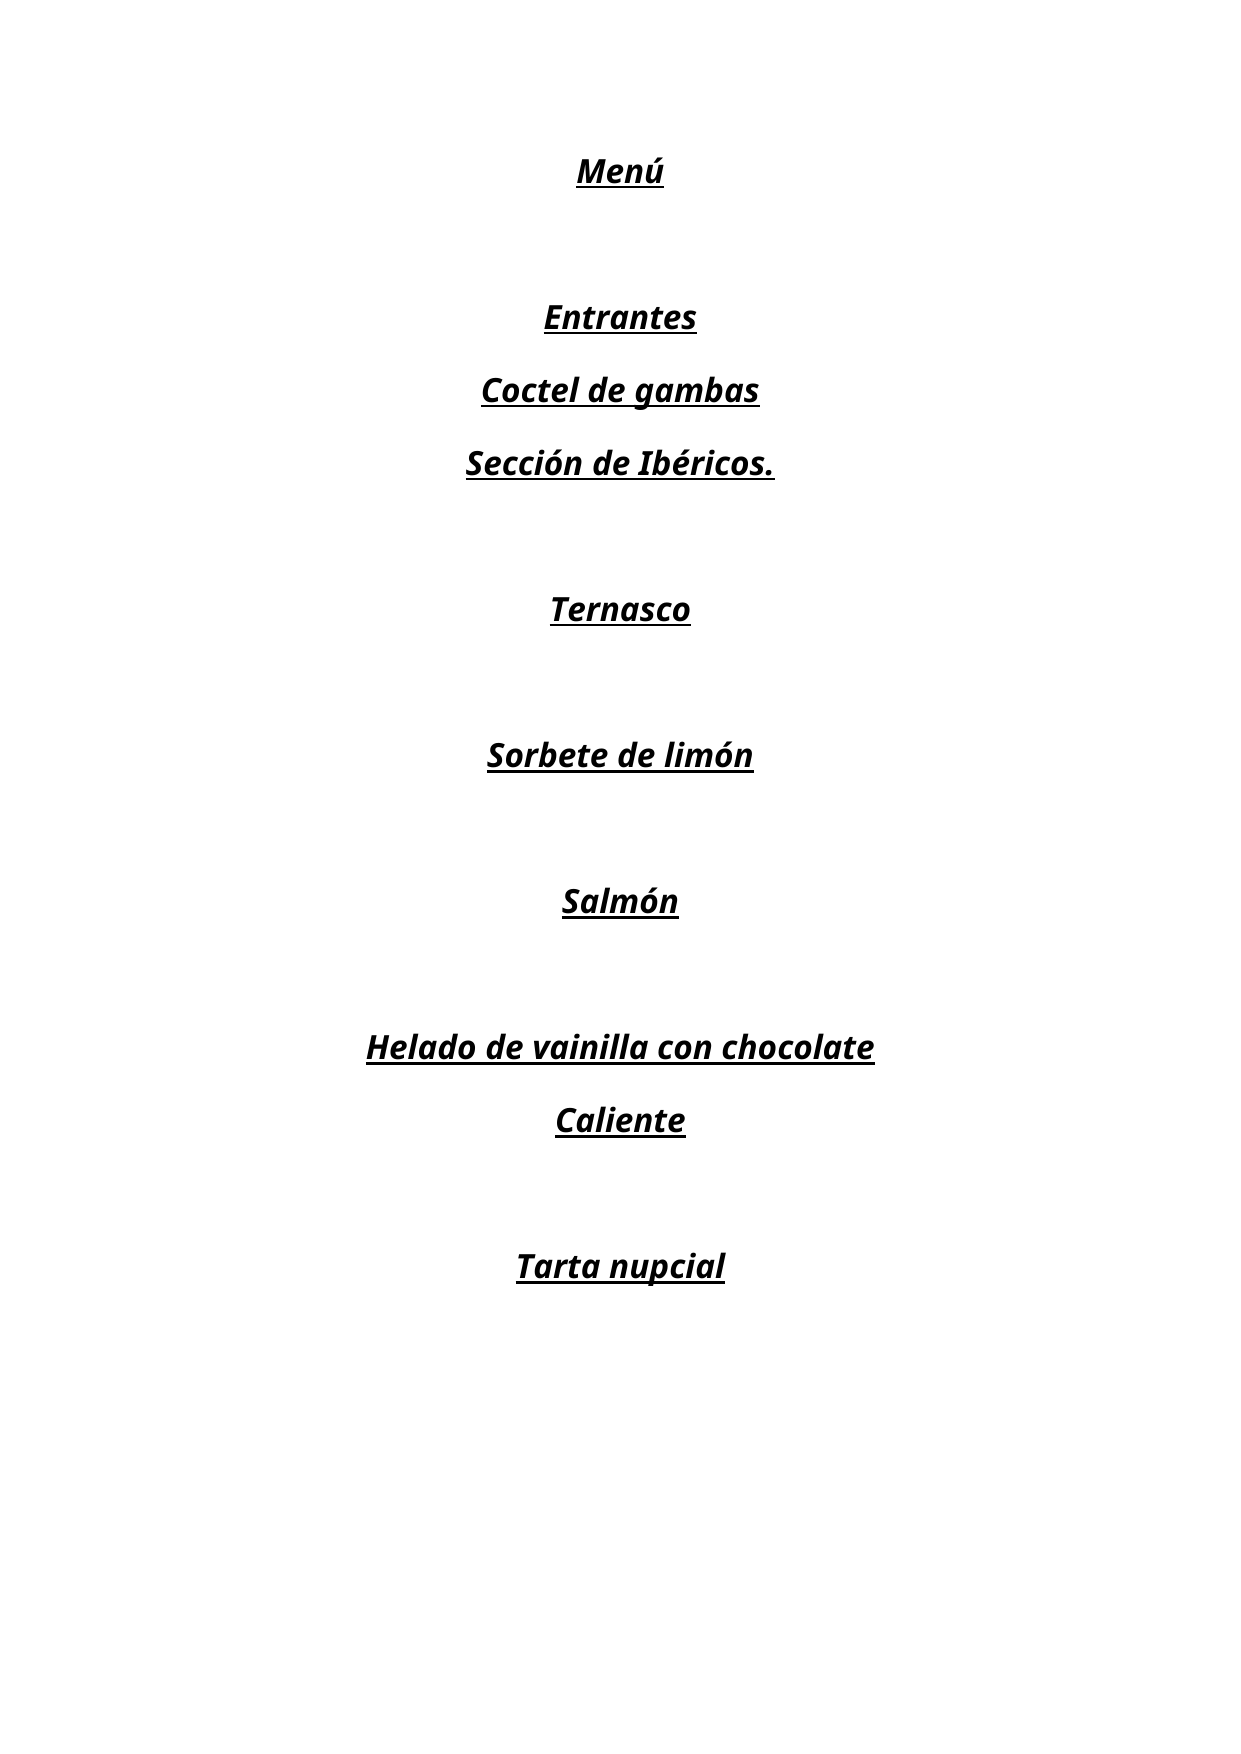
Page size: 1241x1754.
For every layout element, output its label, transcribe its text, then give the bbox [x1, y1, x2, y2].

text Sección de Ibéricos. [177, 440, 1063, 485]
text Salmón [177, 878, 1063, 923]
text Helado de vainilla con chocolate [177, 1024, 1063, 1069]
text Tarta nupcial [177, 1243, 1063, 1288]
text Sorbete de limón [177, 732, 1063, 777]
text Coctel de gambas [177, 367, 1063, 412]
text Ternasco [177, 586, 1063, 631]
text Menú [177, 148, 1063, 193]
text Caliente [177, 1097, 1063, 1142]
text Entrantes [177, 294, 1063, 339]
